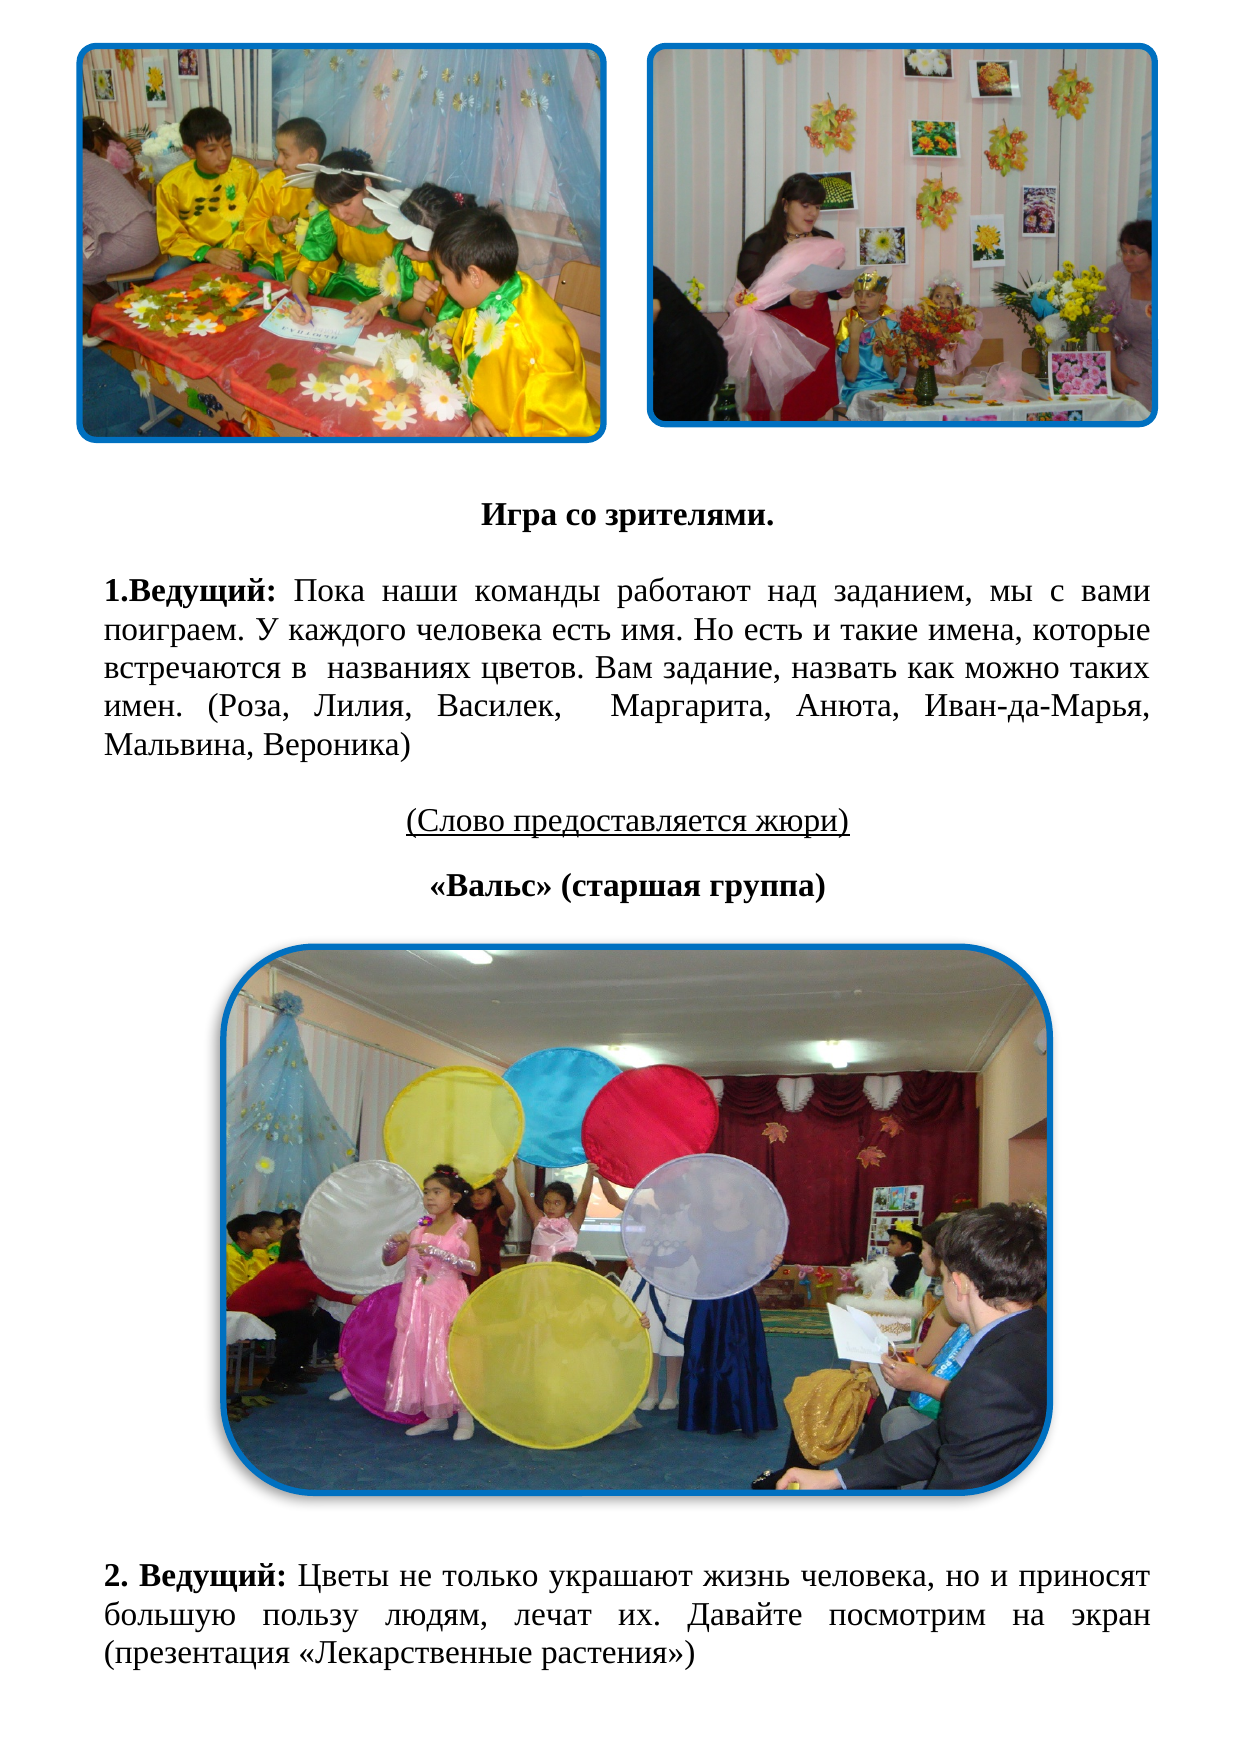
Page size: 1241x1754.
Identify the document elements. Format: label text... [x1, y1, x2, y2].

text 2. Ведущий: Цветы не только украшают жизнь человека, но и приносят большую пользу людям, лечат их. Давайте посмотрим на экран (презентация «Лекарственные растения») [103, 1556, 1152, 1671]
picture [654, 50, 1151, 421]
picture [83, 50, 600, 436]
picture [227, 950, 1046, 1489]
text (Слово предоставляется жюри) [103, 801, 1152, 839]
text Игра со зрителями. [103, 494, 1152, 532]
text 1.Ведущий: Пока наши команды работают над заданием, мы с вами поиграем. У каждого человека есть имя. Но есть и такие имена, которые встречаются в названиях цветов. Вам задание, назвать как можно таких имен. (Роза, Лилия, Василек, Маргарита, Анюта, Иван-да-Марья, Мальвина, Вероника) [103, 571, 1152, 762]
text «Вальс» (старшая группа) [103, 866, 1152, 904]
